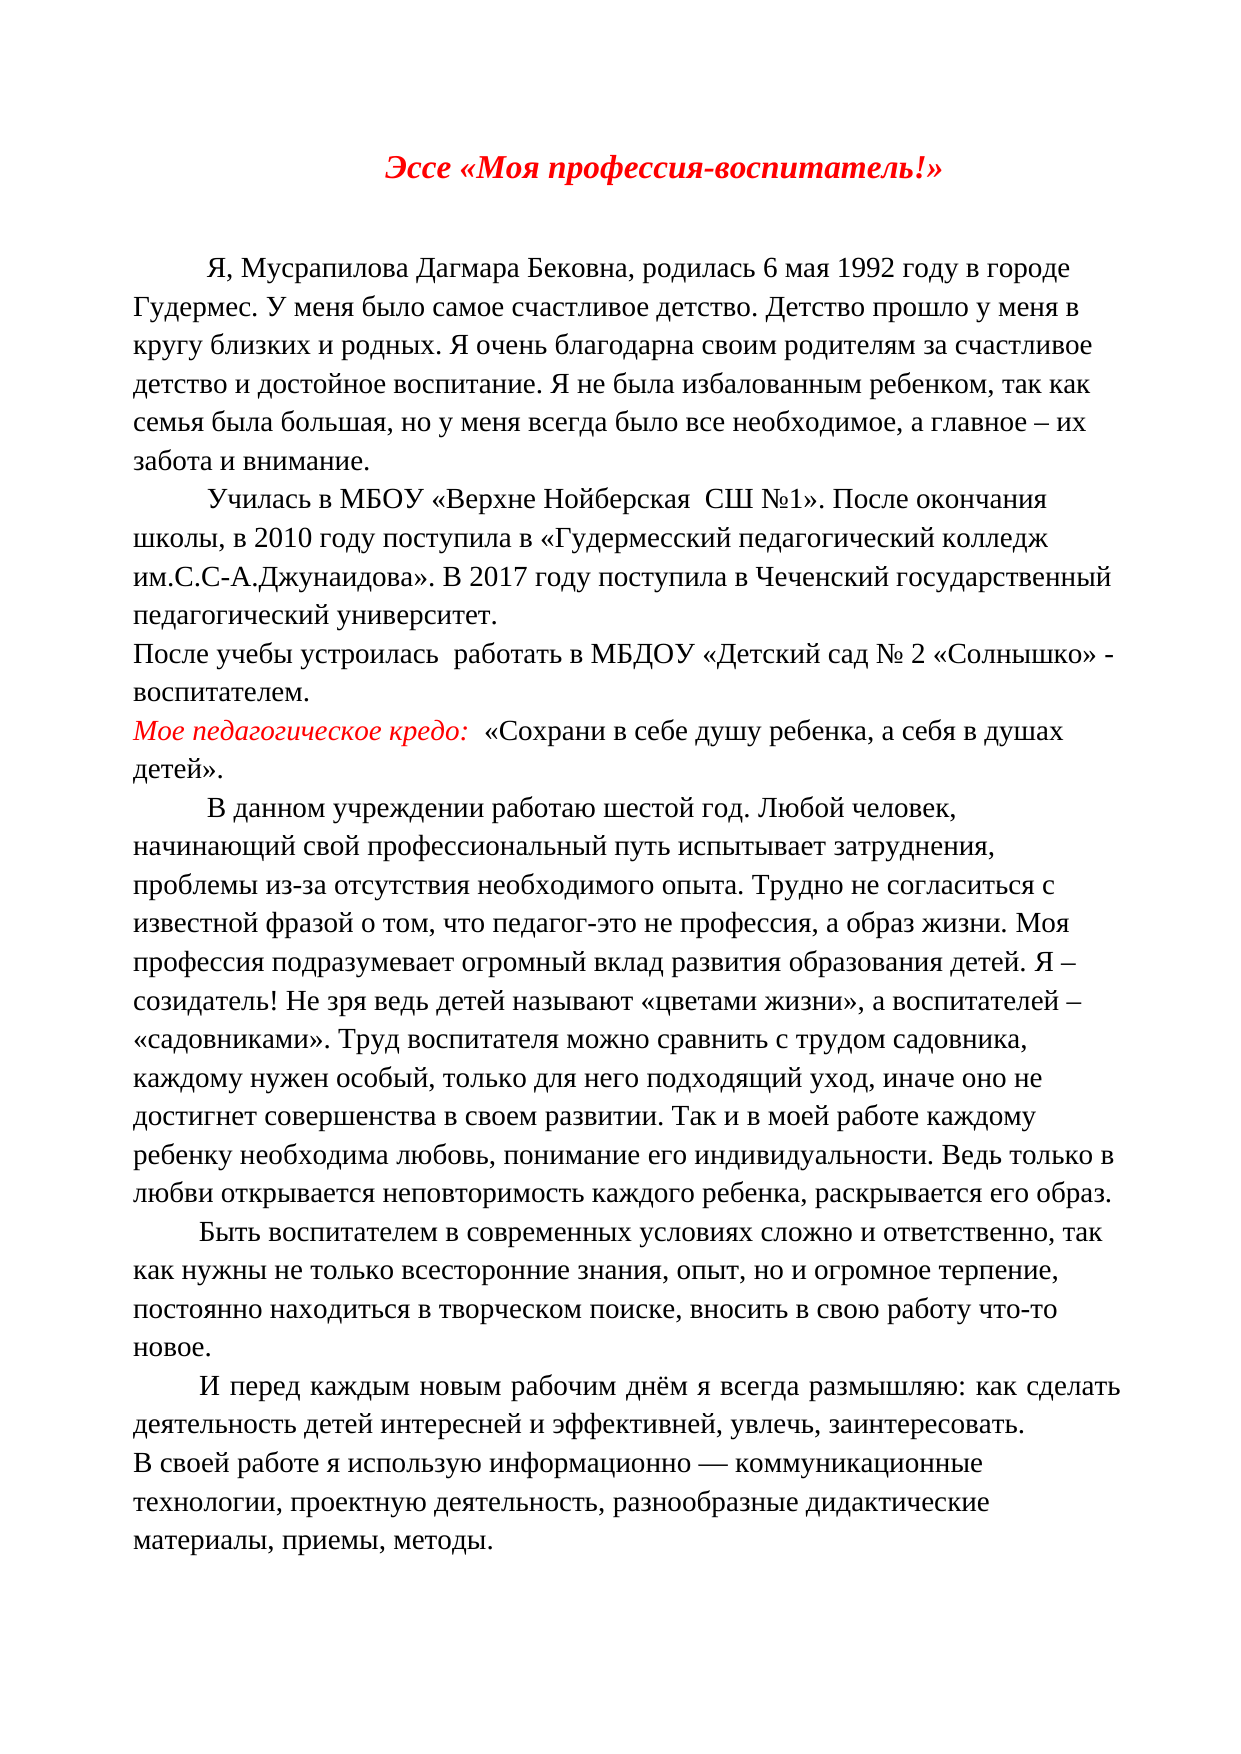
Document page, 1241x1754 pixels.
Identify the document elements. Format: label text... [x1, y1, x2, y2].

text В своей работе я использую информационно — коммуникационные технологии, проектную деятельность, разнообразные дидактические материалы, приемы, методы. [133, 1445, 1122, 1556]
text Училась в МБОУ «Верхне Нойберская СШ №1». После окончания школы, в 2010 году поступила в «Гудермесский педагогический колледж им.С.С-А.Джунаидова». В 2017 году поступила в Чеченский государственный педагогический университет. [133, 482, 1122, 631]
text В данном учреждении работаю шестой год. Любой человек, начинающий свой профессиональный путь испытывает затруднения, проблемы из-за отсутствия необходимого опыта. Трудно не согласиться с известной фразой о том, что педагог-это не профессия, а образ жизни. Моя профессия подразумевает огромный вклад развития образования детей. Я – созидатель! Не зря ведь детей называют «цветами жизни», а воспитателей – «садовниками». Труд воспитателя можно сравнить с трудом садовника, каждому нужен особый, только для него подходящий уход, иначе оно не достигнет совершенства в своем развитии. Так и в моей работе каждому ребенку необходима любовь, понимание его индивидуальности. Ведь только в любви открывается неповторимость каждого ребенка, раскрывается его образ. [133, 790, 1122, 1209]
text Быть воспитателем в современных условиях сложно и ответственно, так как нужны не только всесторонние знания, опыт, но и огромное терпение, постоянно находиться в творческом поиске, вносить в свою работу что-то новое. [133, 1214, 1122, 1363]
text После учебы устроилась работать в МБДОУ «Детский сад № 2 «Солнышко» - воспитателем. [133, 636, 1122, 708]
text Я, Мусрапилова Дагмара Бековна, родилась 6 мая 1992 году в городе Гудермес. У меня было самое счастливое детство. Детство прошло у меня в кругу близких и родных. Я очень благодарна своим родителям за счастливое детство и достойное воспитание. Я не была избалованным ребенком, так как семья была большая, но у меня всегда было все необходимое, а главное – их забота и внимание. [133, 250, 1122, 477]
text Эссе «Моя профессия-воспитатель!» [133, 147, 1122, 185]
text И перед каждым новым рабочим днём я всегда размышляю: как сделать деятельность детей интересней и эффективней, увлечь, заинтересовать. [133, 1402, 1122, 1440]
text Мое педагогическое кредо: «Сохрани в себе душу ребенка, а себя в душах детей». [133, 713, 1122, 785]
